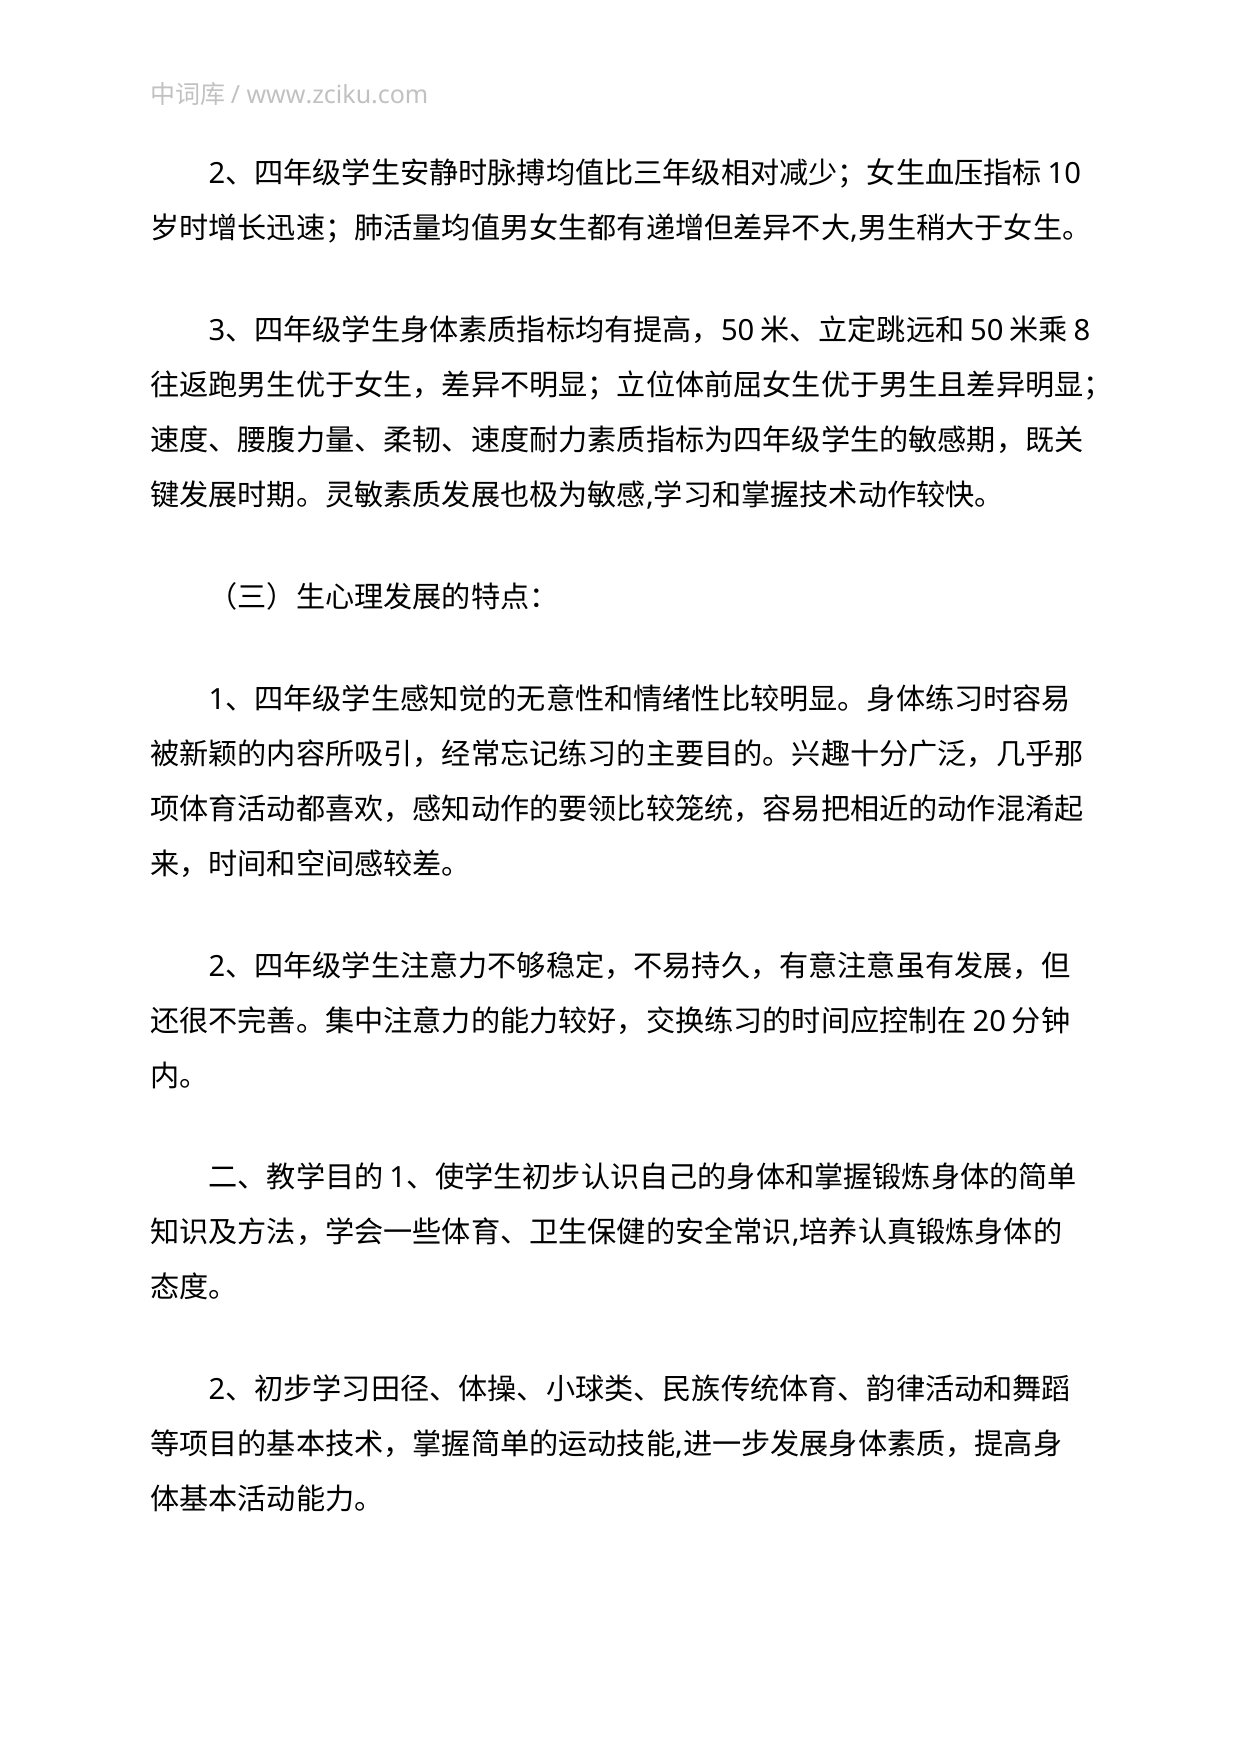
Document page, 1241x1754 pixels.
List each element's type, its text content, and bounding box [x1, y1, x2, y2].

text 2、四年级学生注意力不够稳定，不易持久，有意注意虽有发展，但还很不完善。集中注意力的能力较好，交换练习的时间应控制在20分钟内。 [150, 942, 1090, 1094]
text 二、教学目的1、使学生初步认识自己的身体和掌握锻炼身体的简单知识及方法，学会一些体育、卫生保健的安全常识,培养认真锻炼身体的态度。 [150, 1154, 1090, 1306]
text 2、初步学习田径、体操、小球类、民族传统体育、韵律活动和舞蹈等项目的基本技术，掌握简单的运动技能,进一步发展身体素质，提高身体基本活动能力。 [150, 1366, 1090, 1518]
text 2、四年级学生安静时脉搏均值比三年级相对减少；女生血压指标10岁时增长迅速；肺活量均值男女生都有递增但差异不大,男生稍大于女生。 [150, 150, 1090, 247]
text （三）生心理发展的特点： [150, 574, 1090, 616]
text 1、四年级学生感知觉的无意性和情绪性比较明显。身体练习时容易被新颖的内容所吸引，经常忘记练习的主要目的。兴趣十分广泛，几乎那项体育活动都喜欢，感知动作的要领比较笼统，容易把相近的动作混淆起来，时间和空间感较差。 [150, 676, 1090, 883]
text 3、四年级学生身体素质指标均有提高，50米、立定跳远和50米乘8往返跑男生优于女生，差异不明显；立位体前屈女生优于男生且差异明显；速度、腰腹力量、柔韧、速度耐力素质指标为四年级学生的敏感期，既关键发展时期。灵敏素质发展也极为敏感,学习和掌握技术动作较快。 [150, 307, 1090, 514]
